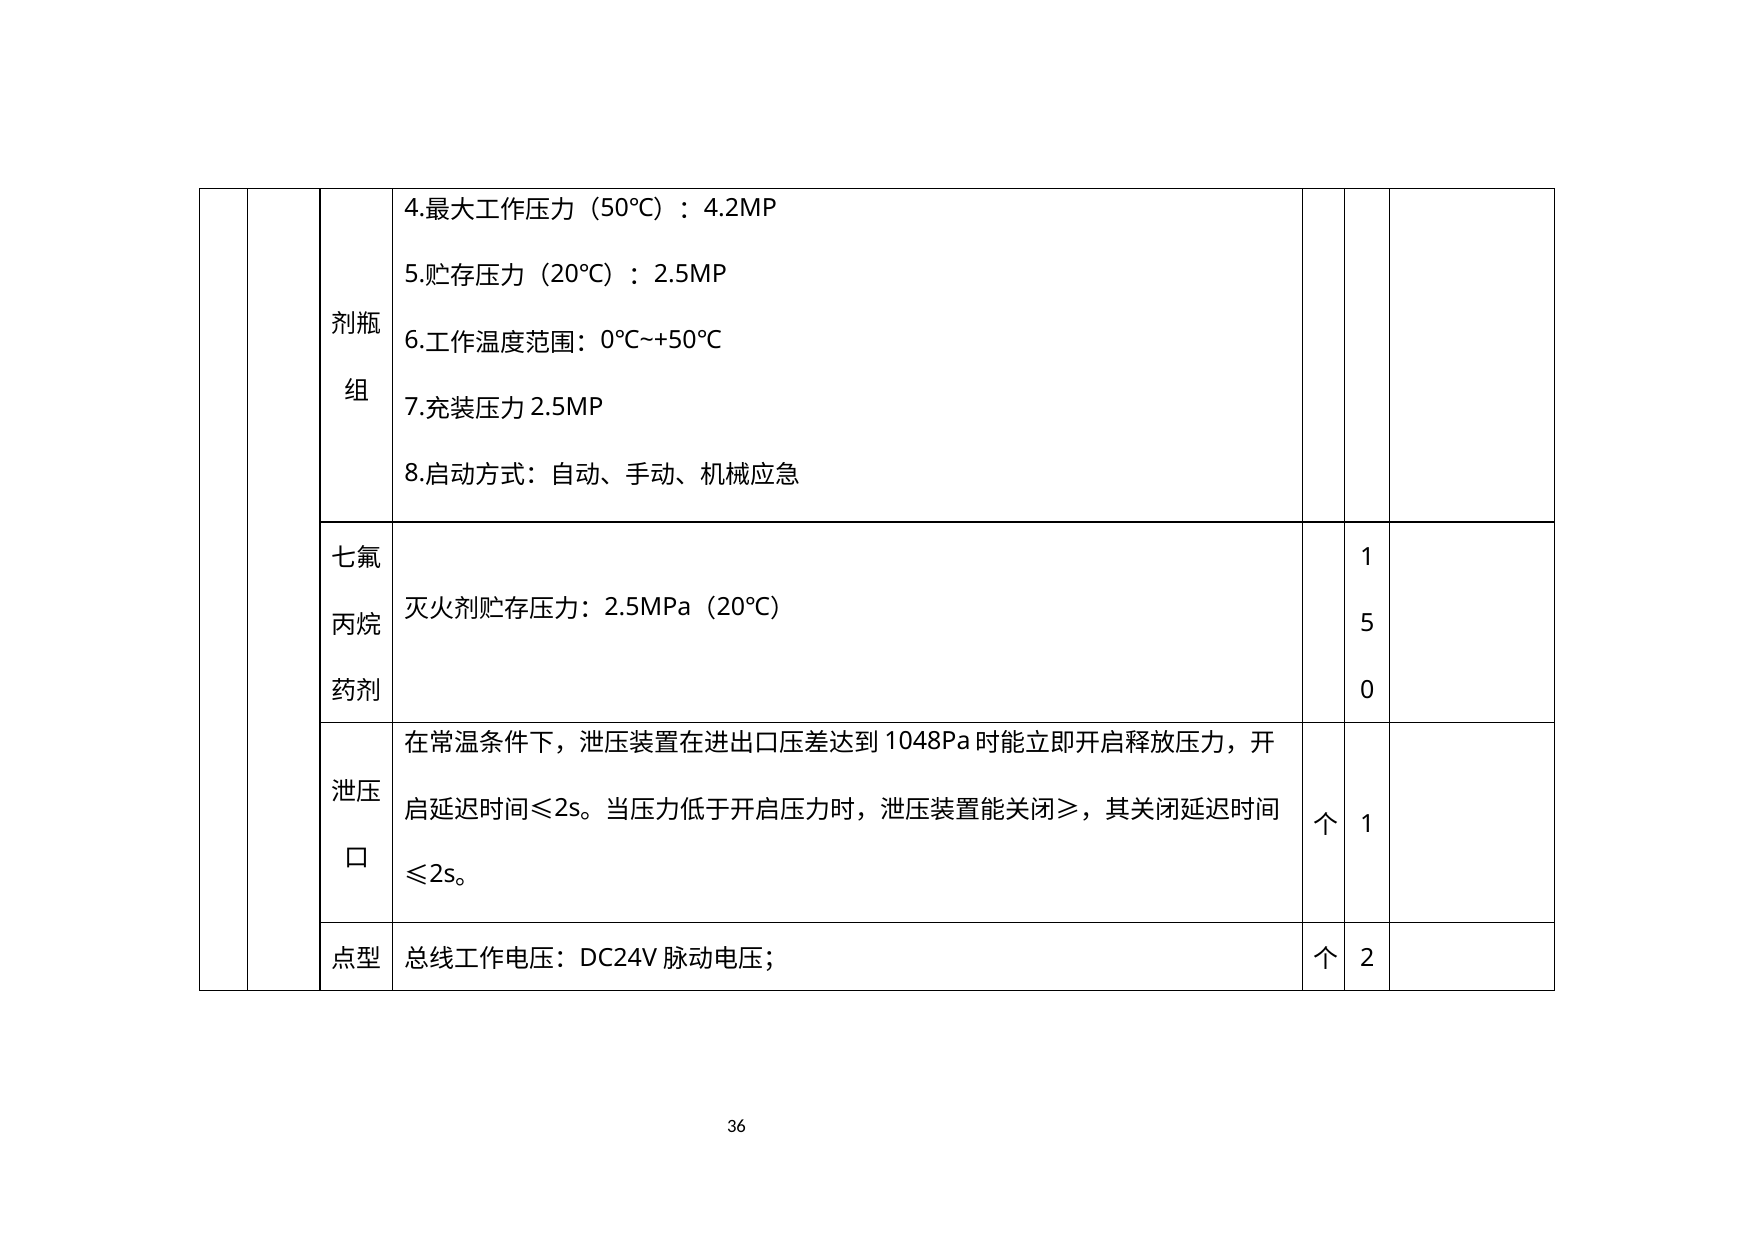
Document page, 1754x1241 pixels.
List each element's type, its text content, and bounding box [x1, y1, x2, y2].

table_cell [1390, 723, 1554, 922]
table_cell 组 [1303, 189, 1344, 521]
table_cell 150 [1345, 523, 1389, 722]
table_cell 七氟丙烷灭火剂瓶组 [321, 189, 392, 521]
table_cell 点型光电感烟探测器 [321, 923, 392, 990]
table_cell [393, 189, 1302, 521]
table_cell 泄压口 [321, 723, 392, 922]
table_cell 个 [1303, 723, 1344, 922]
table_cell [1303, 523, 1344, 722]
table_cell [1390, 189, 1554, 521]
table_cell 1 [1345, 189, 1389, 521]
table_cell 七氟丙烷药剂 [321, 523, 392, 722]
table_cell 个 [1303, 923, 1344, 990]
table_cell 灭火剂贮存压力：2.5MPa（20℃） [393, 523, 1302, 722]
table_cell 在常温条件下，泄压装置在进出口压差达到1048Pa时能立即开启释放压力，开启延迟时间≤2s。当压力低于开启压力时，泄压装置能关闭≥，其关闭延迟时间≤2s。 [393, 723, 1302, 922]
table_cell 1 [1345, 723, 1389, 922]
table_cell 2 [1345, 923, 1389, 990]
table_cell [393, 923, 1302, 990]
table_cell [1390, 523, 1554, 722]
table_cell [1390, 923, 1554, 990]
